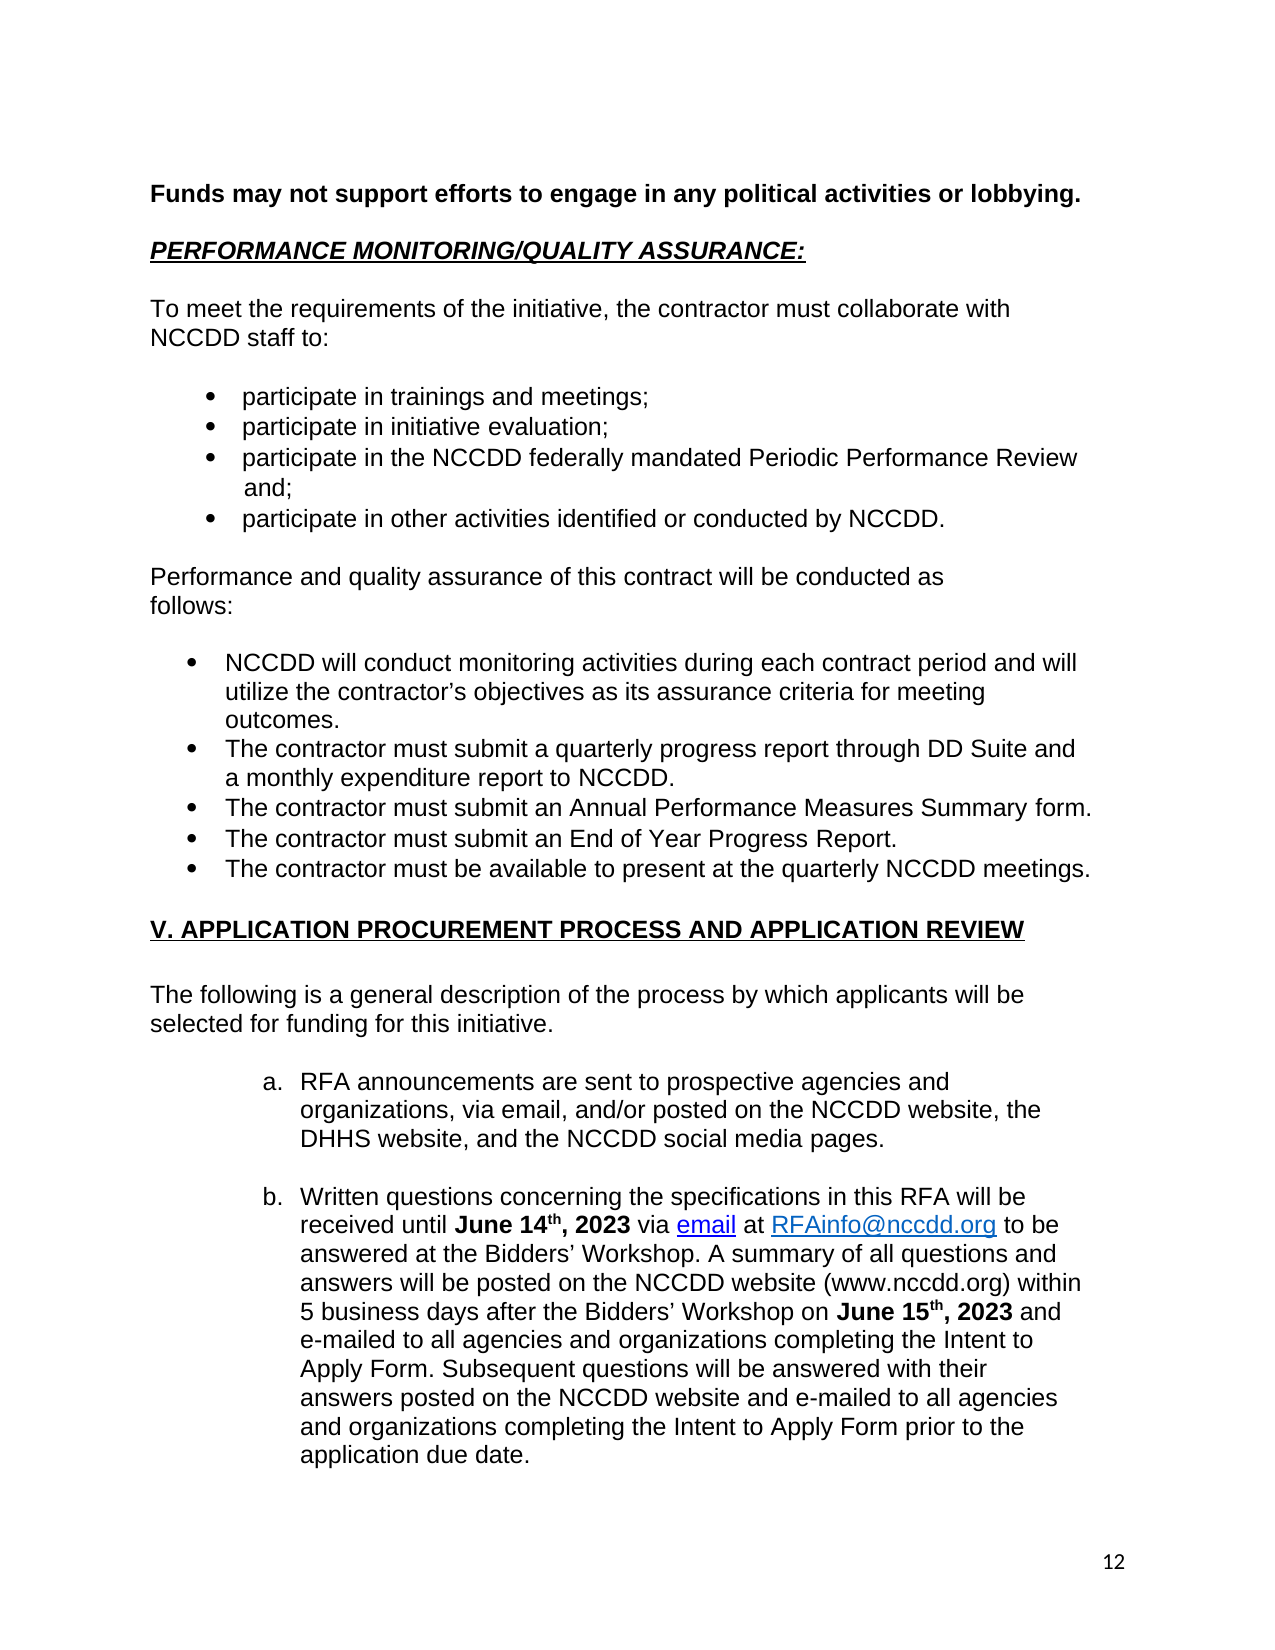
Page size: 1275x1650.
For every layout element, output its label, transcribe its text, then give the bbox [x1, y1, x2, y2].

list participate in initiative evaluation; [206, 411, 1125, 442]
list The contractor must be available to present at the quarterly NCCDD meetings. [187, 853, 1125, 884]
list RFA announcements are sent to prospective agencies and organizations, via email, and/or posted on the NCCDD website, the DHHS website, and the NCCDD social media pages. [262, 1067, 1059, 1153]
list The contractor must submit an End of Year Progress Report. [187, 822, 1125, 853]
text The following is a general description of the process by which applicants will be selected for funding for this initiative. [150, 981, 1094, 1038]
list NCCDD will conduct monitoring activities during each contract period and will utilize the contractor’s objectives as its assurance criteria for meeting outcomes. [187, 649, 1091, 734]
list participate in trainings and meetings; [206, 381, 1125, 411]
text V. APPLICATION PROCUREMENT PROCESS AND APPLICATION REVIEW [150, 915, 1125, 943]
list Written questions concerning the specifications in this RFA will be received until June 14th, 2023 via email at RFAinfo@nccdd.org to be answered at the Bidders’ Workshop. A summary of all questions and answers will be posted on the NCCDD website (www.nccdd.org) within 5 business days after the Bidders’ Workshop on June 15th, 2023 and e-mailed to all agencies and organizations completing the Intent to Apply Form. Subsequent questions will be answered with their answers posted on the NCCDD website and e-mailed to all agencies and organizations completing the Intent to Apply Form prior to the application due date. [262, 1182, 1087, 1469]
list The contractor must submit a quarterly progress report through DD Suite and a monthly expenditure report to NCCDD. [187, 734, 1087, 792]
text Performance and quality assurance of this contract will be conducted as follows: [150, 562, 1016, 620]
text PERFORMANCE MONITORING/QUALITY ASSURANCE: [150, 236, 1094, 265]
list participate in other activities identified or conducted by NCCDD. [206, 503, 1125, 534]
list participate in the NCCDD federally mandated Periodic Performance Review and; [206, 442, 1125, 503]
text Funds may not support efforts to engage in any political activities or lobbying. [150, 179, 1094, 207]
text To meet the requirements of the initiative, the contractor must collaborate with NCCDD staff to: [150, 294, 1092, 351]
list The contractor must submit an Annual Performance Measures Summary form. [187, 792, 1125, 822]
